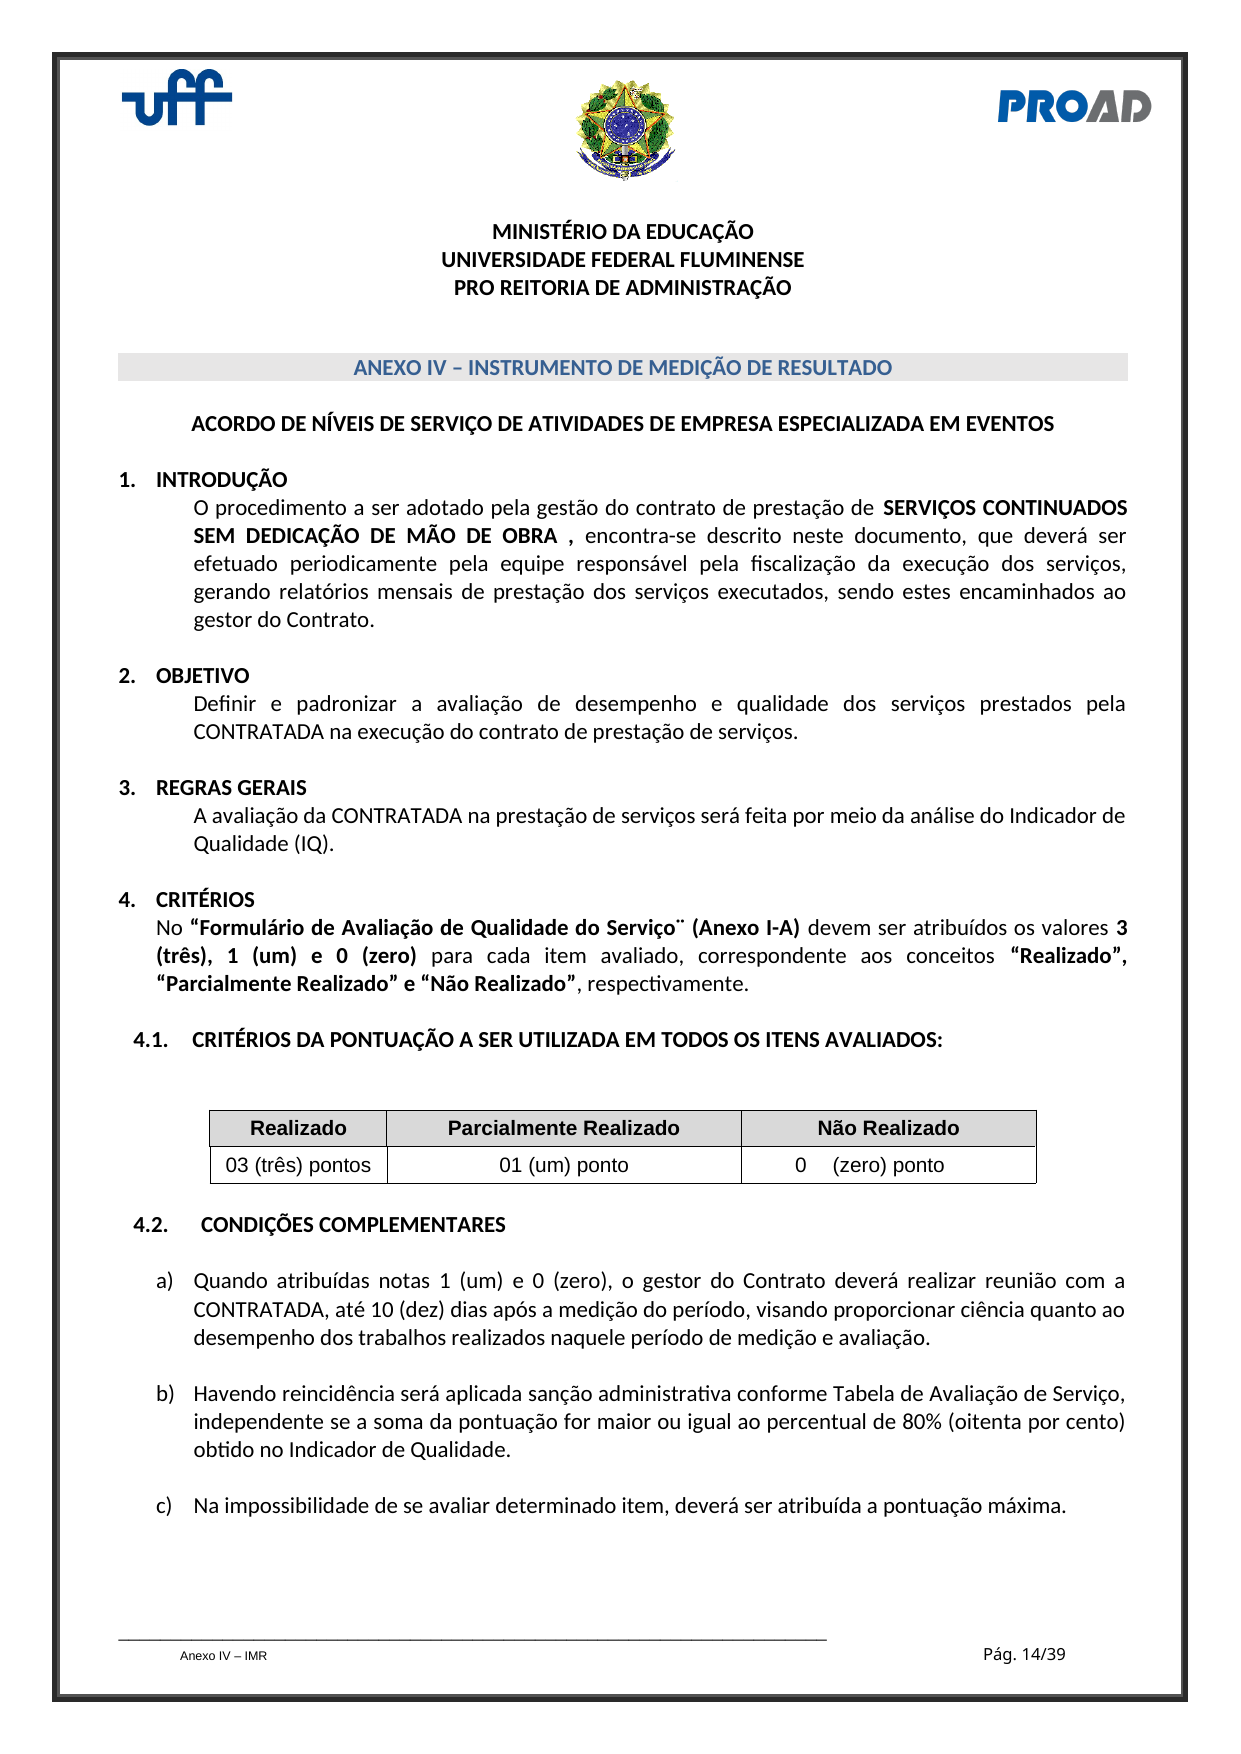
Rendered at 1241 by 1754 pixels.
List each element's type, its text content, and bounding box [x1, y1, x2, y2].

list OBJETIVO [118, 661, 1128, 689]
list CRITÉRIOS DA PONTUAÇÃO A SER UTILIZADA EM TODOS OS ITENS AVALIADOS: [133, 1025, 1128, 1053]
text MINISTÉRIO DA EDUCAÇÃO [118, 217, 1128, 246]
table_cell 01 (um) ponto [388, 1147, 741, 1182]
table_cell 03 (três) pontos [211, 1147, 387, 1182]
picture [982, 74, 1167, 138]
list Quando atribuídas notas 1 (um) e 0 (zero), o gestor do Contrato deverá realizar reunião com a CONTRATADA, até 10 (dez) dias após a medição do período, visando proporcionar ciência quanto ao desempenho dos trabalhos realizados naquele período de medição e avaliação. [156, 1267, 1128, 1351]
table_header Realizado [210, 1111, 386, 1146]
list No “Formulário de Avaliação de Qualidade do Serviço¨ (Anexo I-A) devem ser atribuídos os valores 3 (três), 1 (um) e 0 (zero) para cada item avaliado, correspondente aos conceitos “Realizado”, “Parcialmente Realizado” e “Não Realizado”, respectivamente. [156, 913, 1128, 997]
list A avaliação da CONTRATADA na prestação de serviços será feita por meio da análise do Indicador de Qualidade (IQ). [193, 801, 1128, 857]
table_header Parcialmente Realizado [387, 1111, 741, 1146]
list O procedimento a ser adotado pela gestão do contrato de prestação de SERVIÇOS CONTINUADOS SEM DEDICAÇÃO DE MÃO DE OBRA , encontra-se descrito neste documento, que deverá ser efetuado periodicamente pela equipe responsável pela fiscalização da execução dos serviços, gerando relatórios mensais de prestação dos serviços executados, sendo estes encaminhados ao gestor do Contrato. [193, 493, 1128, 633]
subtitle UNIVERSIDADE FEDERAL FLUMINENSE [118, 246, 1128, 273]
subtitle ANEXO IV – INSTRUMENTO DE MEDIÇÃO DE RESULTADO [118, 353, 1128, 381]
list INTRODUÇÃO [118, 465, 1128, 493]
list Havendo reincidência será aplicada sanção administrativa conforme Tabela de Avaliação de Serviço, independente se a soma da pontuação for maior ou igual ao percentual de 80% (oitenta por cento) obtido no Indicador de Qualidade. [156, 1379, 1128, 1463]
list Na impossibilidade de se avaliar determinado item, deverá ser atribuída a pontuação máxima. [156, 1491, 1128, 1519]
list REGRAS GERAIS [118, 773, 1128, 801]
picture [572, 80, 678, 182]
table_cell (zero) ponto [742, 1146, 1036, 1182]
list CONDIÇÕES COMPLEMENTARES [133, 1211, 1128, 1239]
table_header Não Realizado [742, 1111, 1036, 1146]
list Definir e padronizar a avaliação de desempenho e qualidade dos serviços prestados pela CONTRATADA na execução do contrato de prestação de serviços. [193, 689, 1128, 745]
list ACORDO DE NÍVEIS DE SERVIÇO DE ATIVIDADES DE EMPRESA ESPECIALIZADA EM EVENTOS [118, 409, 1128, 437]
list CRITÉRIOS [118, 885, 1128, 913]
text PRO REITORIA DE ADMINISTRAÇÃO [118, 273, 1128, 302]
picture [120, 69, 233, 131]
